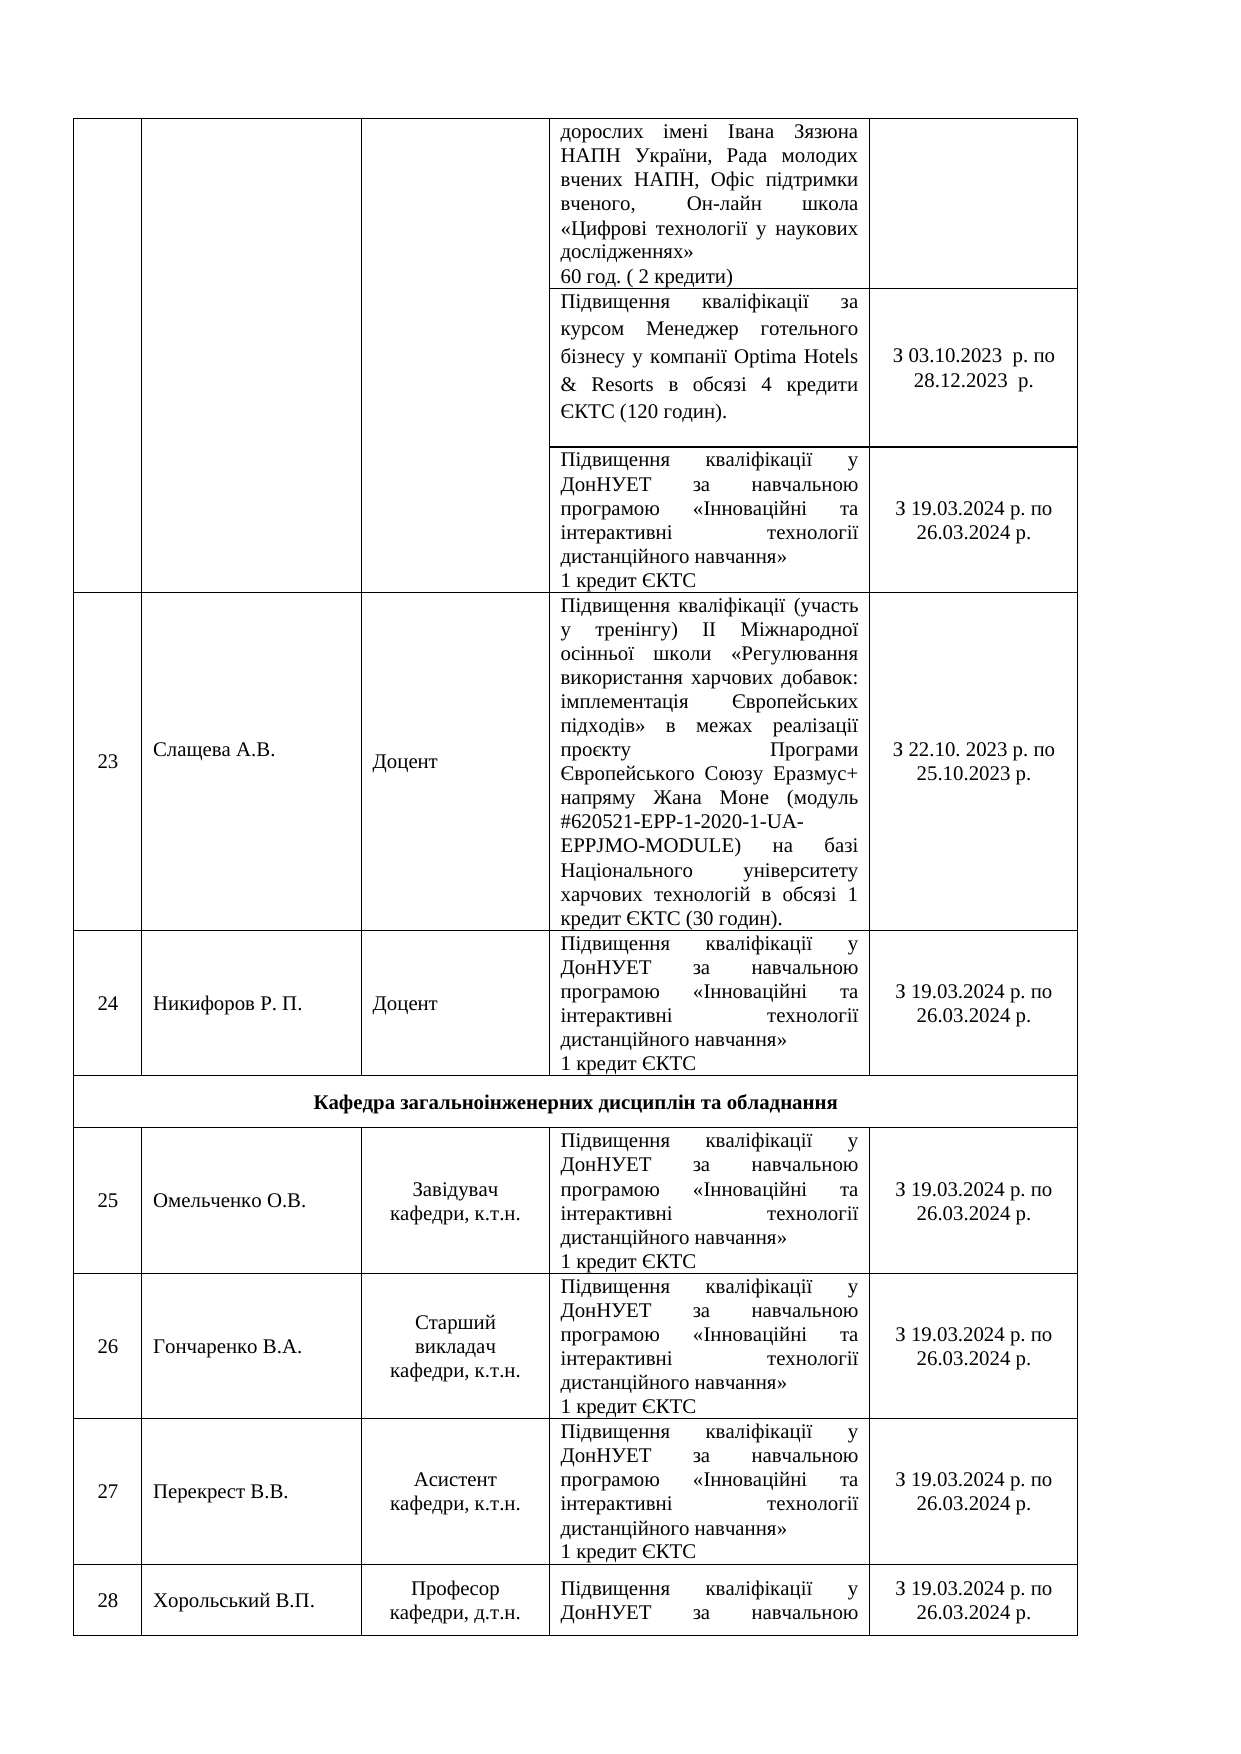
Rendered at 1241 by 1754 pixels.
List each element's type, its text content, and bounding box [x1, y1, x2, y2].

table_cell 26 [74, 1274, 141, 1418]
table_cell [870, 1565, 1077, 1635]
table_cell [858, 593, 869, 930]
table_cell Підвищення кваліфікації у ДонНУЕТ за навчальною програмою «Інноваційні та інтерактивні технології дистанційного навчання» 1 кредит ЄКТС [550, 1128, 869, 1273]
table_cell Перекрест В.В. [142, 1419, 361, 1563]
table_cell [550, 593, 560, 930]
table_cell Слащева А.В. [142, 593, 361, 930]
table_cell 25 [74, 1128, 141, 1273]
table_cell 27 [74, 1419, 141, 1563]
table_cell Підвищення кваліфікації у ДонНУЕТ за навчальною програмою «Інноваційні та інтерактивні технології дистанційного навчання» 1 кредит ЄКТС [550, 1419, 869, 1563]
table_cell Підвищення кваліфікації у ДонНУЕТ за навчальною програмою «Інноваційні та інтерактивні технології дистанційного навчання» 1 кредит ЄКТС [550, 931, 869, 1075]
table_cell 24 [74, 931, 141, 1075]
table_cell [870, 119, 1077, 288]
table_cell Никифоров Р. П. [142, 931, 361, 1075]
table_cell З 19.03.2024 р. по 26.03.2024 р. [870, 1128, 1077, 1273]
table_cell 23 [74, 593, 141, 930]
table_cell Старший викладач кафедри, к.т.н. [362, 1274, 549, 1418]
table_cell Доцент [362, 931, 549, 1075]
table_cell Асистент кафедри, к.т.н. [362, 1419, 549, 1563]
table_cell З 19.03.2024 р. по 26.03.2024 р. [870, 448, 1077, 592]
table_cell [550, 119, 869, 288]
table_cell З 19.03.2024 р. по 26.03.2024 р. [870, 1274, 1077, 1418]
table_cell З 19.03.2024 р. по 26.03.2024 р. [870, 931, 1077, 1075]
table_cell Підвищення кваліфікації у ДонНУЕТ за навчальною програмою «Інноваційні та інтерактивні технології дистанційного навчання» 1 кредит ЄКТС [550, 1274, 869, 1418]
table_cell З 22.10. 2023 р. по 25.10.2023 р. [870, 593, 1077, 930]
table_cell Доцент [362, 593, 549, 930]
table_cell Кафедра загальноінженерних дисциплін та обладнання [74, 1076, 1077, 1127]
table_cell Омельченко О.В. [142, 1128, 361, 1273]
table_cell Підвищення кваліфікації за курсом Менеджер готельного бізнесу у компанії Optima Hotels & Resorts в обсязі 4 кредити ЄКТС (120 годин). [550, 289, 869, 446]
table_cell Підвищення кваліфікації у ДонНУЕТ за навчальною програмою «Інноваційні та інтерактивні технології дистанційного навчання» 1 кредит ЄКТС [550, 448, 869, 592]
table_cell Завідувач кафедри, к.т.н. [362, 1128, 549, 1273]
table_cell Хорольський В.П. [142, 1565, 361, 1635]
table_cell 28 [74, 1565, 141, 1635]
table_cell Гончаренко В.А. [142, 1274, 361, 1418]
table_cell З 19.03.2024 р. по 26.03.2024 р. [870, 1419, 1077, 1563]
table_cell З 03.10.2023 р. по 28.12.2023 р. [870, 289, 1077, 446]
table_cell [550, 1565, 869, 1635]
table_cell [362, 1565, 549, 1635]
